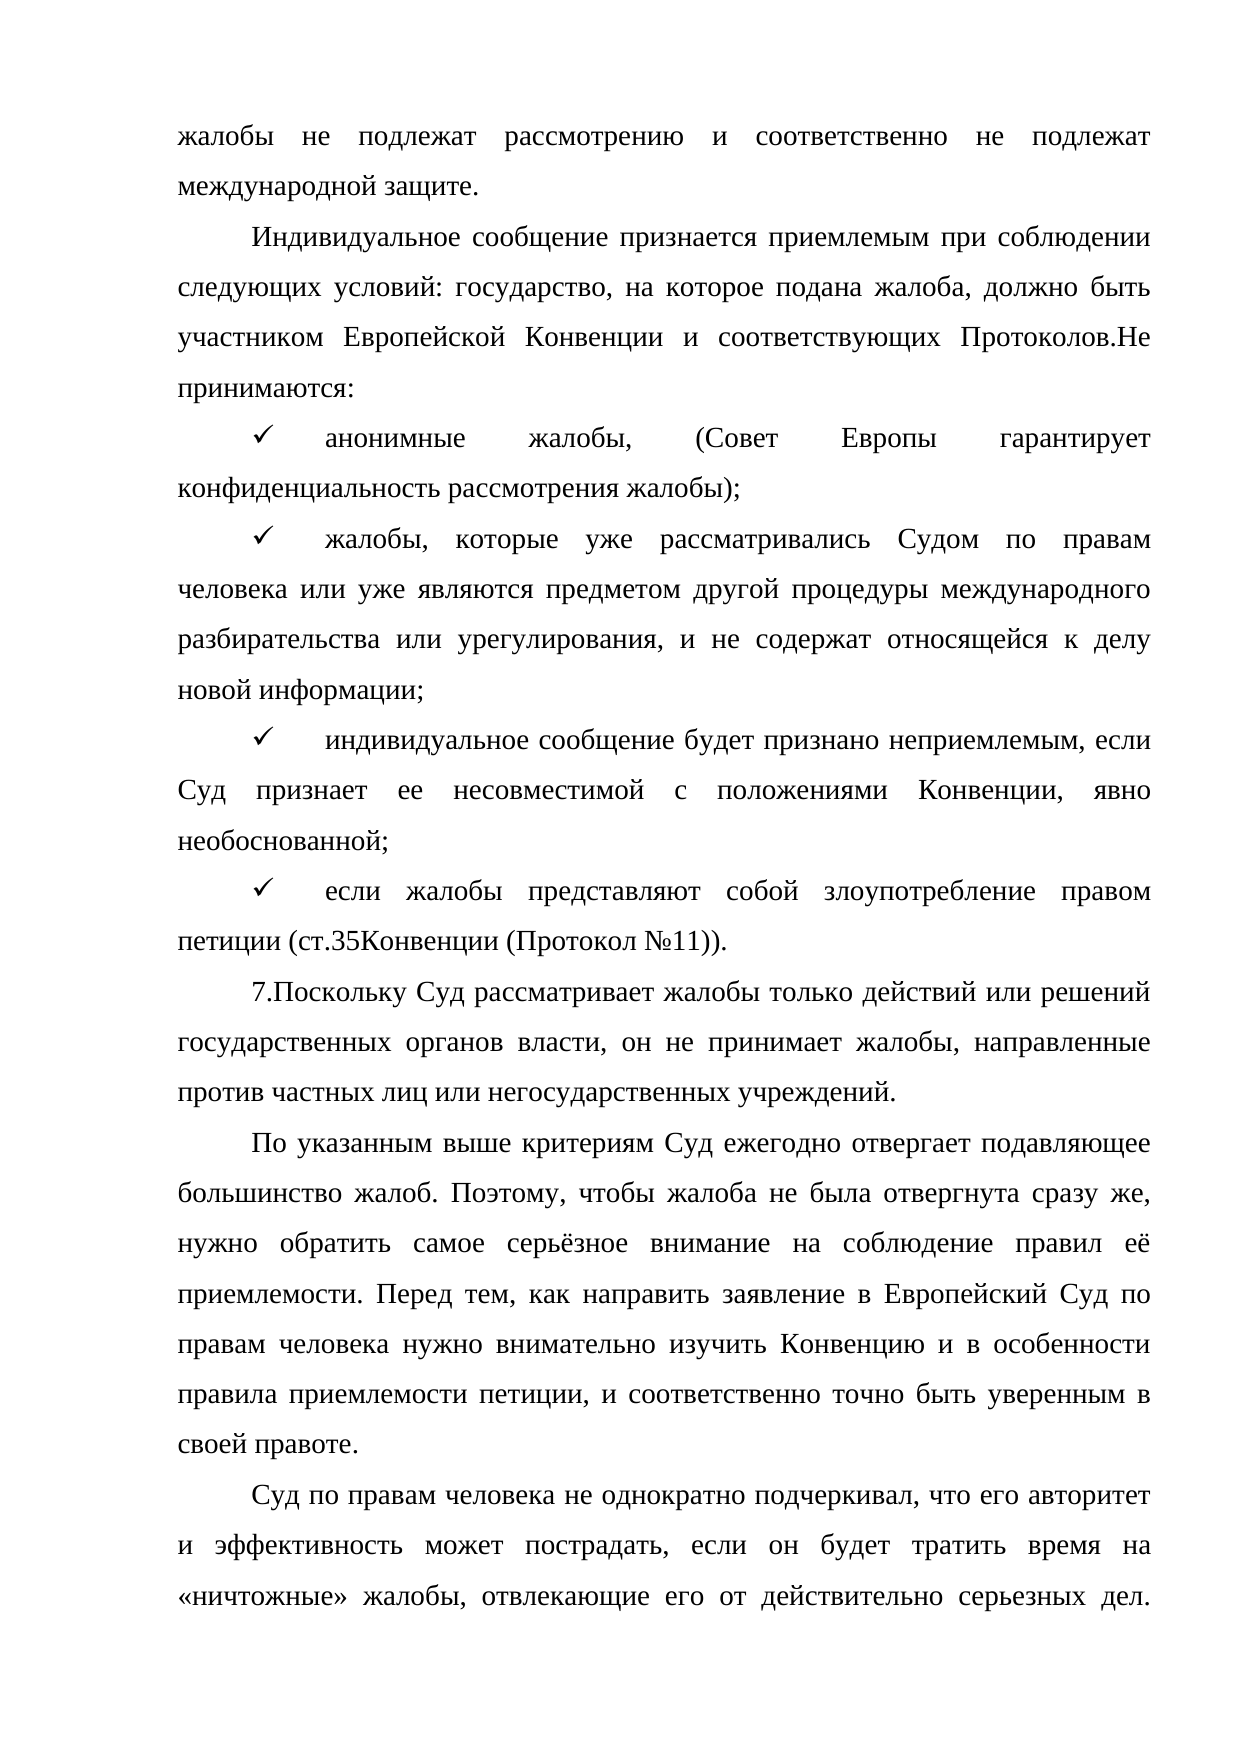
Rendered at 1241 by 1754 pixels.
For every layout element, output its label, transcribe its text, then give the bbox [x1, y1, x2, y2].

list если жалобы представляют собой злоупотребление правом петиции (ст.35Конвенции (Протокол №11)). [177, 873, 1152, 957]
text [177, 118, 1152, 202]
text 7.Поскольку Суд рассматривает жалобы только действий или решений государственных органов власти, он не принимает жалобы, направленные против частных лиц или негосударственных учреждений. [177, 974, 1152, 1108]
list индивидуальное сообщение будет признано неприемлемым, если Суд признает ее несовместимой с положениями Конвенции, явно необоснованной; [177, 722, 1152, 856]
text По указанным выше критериям Суд ежегодно отвергает подавляющее большинство жалоб. Поэтому, чтобы жалоба не была отвергнута сразу же, нужно обратить самое серьёзное внимание на соблюдение правил её приемлемости. Перед тем, как направить заявление в Европейский Суд по правам человека нужно внимательно изучить Конвенцию и в особенности правила приемлемости петиции, и соответственно точно быть уверенным в своей правоте. [177, 1125, 1152, 1460]
text Индивидуальное сообщение признается приемлемым при соблюдении следующих условий: государство, на которое подана жалоба, должно быть участником Европейской Конвенции и соответствующих Протоколов.Не принимаются: [177, 219, 1152, 403]
list жалобы, которые уже рассматривались Судом по правам человека или уже являются предметом другой процедуры международного разбирательства или урегулирования, и не содержат относящейся к делу новой информации; [177, 521, 1152, 705]
list анонимные жалобы, (Совет Европы гарантирует конфиденциальность рассмотрения жалобы); [177, 420, 1152, 504]
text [177, 1477, 1152, 1611]
